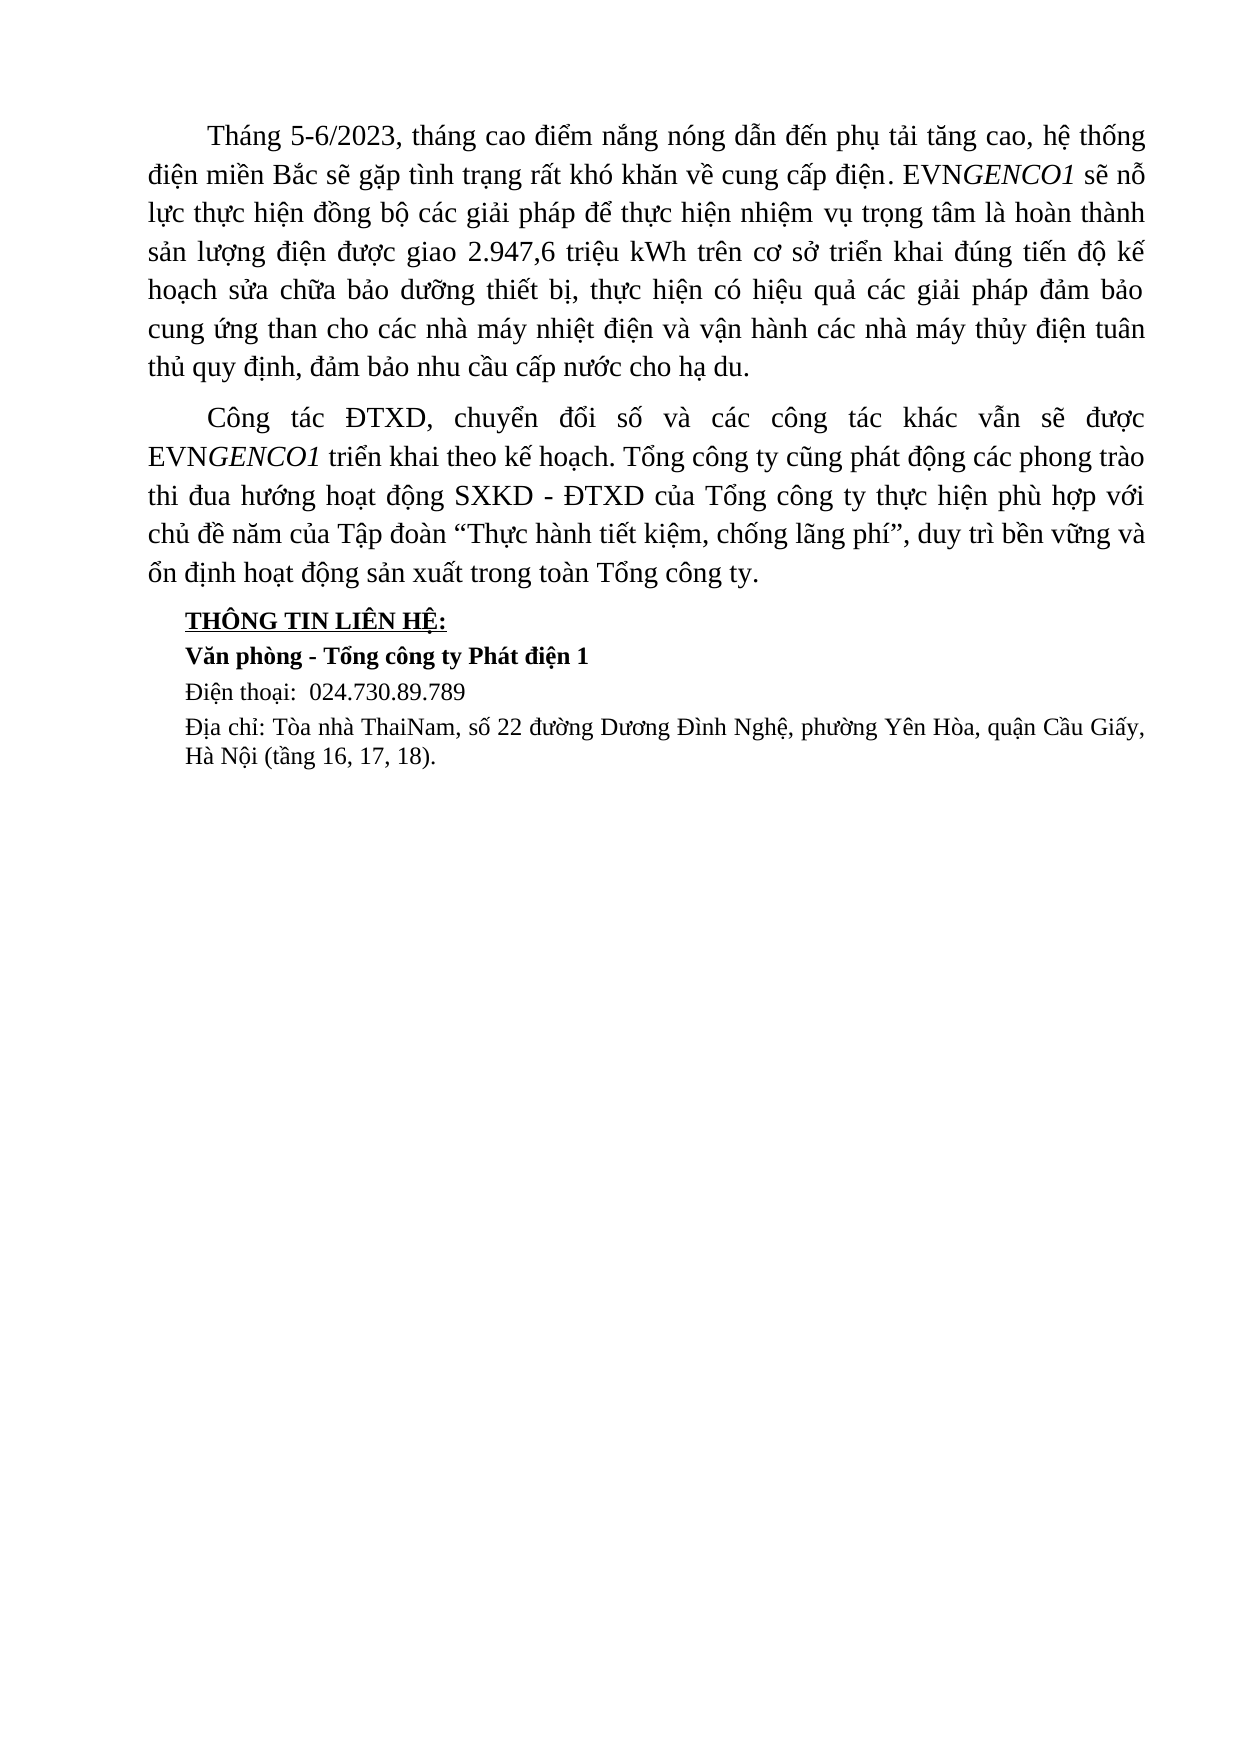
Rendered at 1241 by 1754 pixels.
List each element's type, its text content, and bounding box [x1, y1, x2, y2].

text Địa chỉ: Tòa nhà ThaiNam, số 22 đường Dương Đình Nghệ, phường Yên Hòa, quận Cầu Giấy, Hà Nội (tầng 16, 17, 18). [185, 712, 1146, 770]
text Tháng 5-6/2023, tháng cao điểm nắng nóng dẫn đến phụ tải tăng cao, hệ thống điện miền Bắc sẽ gặp tình trạng rất khó khăn về cung cấp điện. EVNGENCO1 sẽ nỗ lực thực hiện đồng bộ các giải pháp để thực hiện nhiệm vụ trọng tâm là hoàn thành sản lượng điện được giao 2.947,6 triệu kWh trên cơ sở triển khai đúng tiến độ kế hoạch sửa chữa bảo dưỡng thiết bị, thực hiện có hiệu quả các giải pháp đảm bảo cung ứng than cho các nhà máy nhiệt điện và vận hành các nhà máy thủy điện tuân thủ quy định, đảm bảo nhu cầu cấp nước cho hạ du. [148, 118, 1146, 383]
text Công tác ĐTXD, chuyển đổi số và các công tác khác vẫn sẽ được EVNGENCO1 triển khai theo kế hoạch. Tổng công ty cũng phát động các phong trào thi đua hướng hoạt động SXKD - ĐTXD của Tổng công ty thực hiện phù hợp với chủ đề năm của Tập đoàn “Thực hành tiết kiệm, chống lãng phí”, duy trì bền vững và ổn định hoạt động sản xuất trong toàn Tổng công ty. [148, 550, 1146, 588]
text THÔNG TIN LIÊN HỆ: [185, 606, 1146, 635]
text Công tác ĐTXD, chuyển đổi số và các công tác khác vẫn sẽ được EVNGENCO1 triển khai theo kế hoạch. Tổng công ty cũng phát động các phong trào thi đua hướng hoạt động SXKD - ĐTXD của Tổng công ty thực hiện phù hợp với chủ đề năm của Tập đoàn “Thực hành tiết kiệm, chống lãng phí”, duy trì bền vững và ổn định hoạt động sản xuất trong toàn Tổng công ty. [148, 401, 1146, 439]
text Văn phòng - Tổng công ty Phát điện 1 [185, 641, 1146, 670]
text Điện thoại: 024.730.89.789 [185, 677, 1146, 706]
